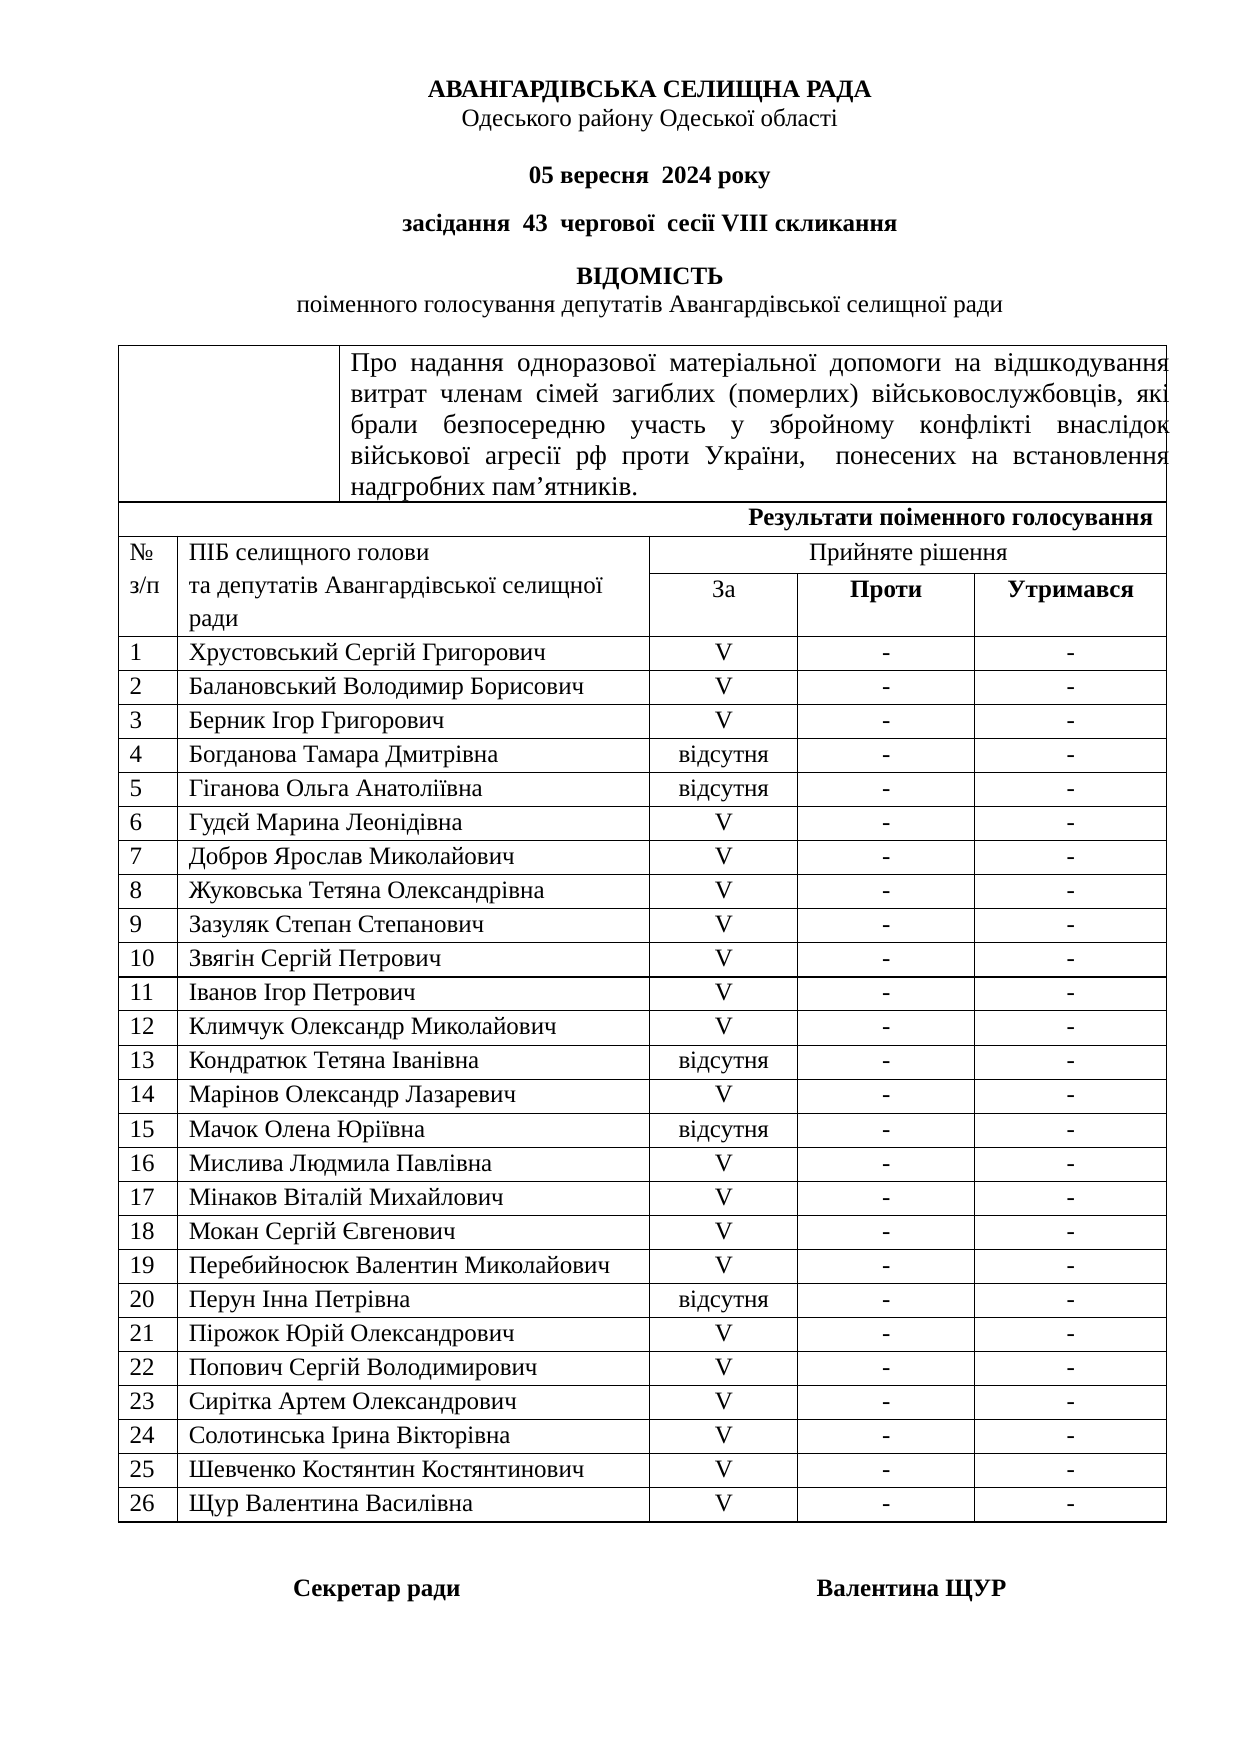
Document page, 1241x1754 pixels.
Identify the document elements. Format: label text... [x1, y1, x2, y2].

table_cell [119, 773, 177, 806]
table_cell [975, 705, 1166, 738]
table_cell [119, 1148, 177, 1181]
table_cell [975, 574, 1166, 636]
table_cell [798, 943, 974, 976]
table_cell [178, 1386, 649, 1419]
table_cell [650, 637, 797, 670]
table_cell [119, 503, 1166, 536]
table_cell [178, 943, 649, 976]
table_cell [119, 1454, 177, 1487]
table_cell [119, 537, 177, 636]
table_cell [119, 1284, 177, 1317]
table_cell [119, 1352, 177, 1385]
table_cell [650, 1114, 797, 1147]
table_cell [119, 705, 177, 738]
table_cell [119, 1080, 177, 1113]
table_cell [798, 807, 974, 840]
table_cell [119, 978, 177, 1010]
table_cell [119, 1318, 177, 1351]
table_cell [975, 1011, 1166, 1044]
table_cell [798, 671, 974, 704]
text Секретар ради Валентина ЩУР [148, 1573, 1152, 1602]
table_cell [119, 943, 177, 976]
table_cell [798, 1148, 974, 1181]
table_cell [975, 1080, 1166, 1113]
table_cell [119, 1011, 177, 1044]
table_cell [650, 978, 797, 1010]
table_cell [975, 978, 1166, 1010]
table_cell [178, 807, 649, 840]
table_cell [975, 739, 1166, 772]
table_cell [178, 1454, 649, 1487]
text АВАНГАРДІВСЬКА СЕЛИЩНА РАДА [148, 74, 1152, 103]
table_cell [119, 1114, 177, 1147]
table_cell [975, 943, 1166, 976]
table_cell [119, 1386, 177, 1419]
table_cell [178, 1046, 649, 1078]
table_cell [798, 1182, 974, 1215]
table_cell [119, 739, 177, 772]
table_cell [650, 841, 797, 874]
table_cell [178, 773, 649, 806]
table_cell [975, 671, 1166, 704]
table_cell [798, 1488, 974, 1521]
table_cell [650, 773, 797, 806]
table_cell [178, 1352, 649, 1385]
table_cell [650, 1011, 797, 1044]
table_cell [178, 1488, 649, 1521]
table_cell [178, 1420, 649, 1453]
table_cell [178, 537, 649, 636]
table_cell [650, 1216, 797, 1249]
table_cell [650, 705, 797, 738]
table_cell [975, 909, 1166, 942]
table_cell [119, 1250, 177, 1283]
text Одеського району Одеської області [148, 103, 1152, 131]
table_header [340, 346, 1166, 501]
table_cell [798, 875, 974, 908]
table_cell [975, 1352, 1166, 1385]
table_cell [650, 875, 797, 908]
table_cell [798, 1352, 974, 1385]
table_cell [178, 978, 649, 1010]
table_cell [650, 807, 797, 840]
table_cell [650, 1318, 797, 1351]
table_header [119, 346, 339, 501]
text ВІДОМІСТЬ [148, 261, 1152, 289]
text поіменного голосування депутатів Авангардівської селищної ради [148, 289, 1152, 318]
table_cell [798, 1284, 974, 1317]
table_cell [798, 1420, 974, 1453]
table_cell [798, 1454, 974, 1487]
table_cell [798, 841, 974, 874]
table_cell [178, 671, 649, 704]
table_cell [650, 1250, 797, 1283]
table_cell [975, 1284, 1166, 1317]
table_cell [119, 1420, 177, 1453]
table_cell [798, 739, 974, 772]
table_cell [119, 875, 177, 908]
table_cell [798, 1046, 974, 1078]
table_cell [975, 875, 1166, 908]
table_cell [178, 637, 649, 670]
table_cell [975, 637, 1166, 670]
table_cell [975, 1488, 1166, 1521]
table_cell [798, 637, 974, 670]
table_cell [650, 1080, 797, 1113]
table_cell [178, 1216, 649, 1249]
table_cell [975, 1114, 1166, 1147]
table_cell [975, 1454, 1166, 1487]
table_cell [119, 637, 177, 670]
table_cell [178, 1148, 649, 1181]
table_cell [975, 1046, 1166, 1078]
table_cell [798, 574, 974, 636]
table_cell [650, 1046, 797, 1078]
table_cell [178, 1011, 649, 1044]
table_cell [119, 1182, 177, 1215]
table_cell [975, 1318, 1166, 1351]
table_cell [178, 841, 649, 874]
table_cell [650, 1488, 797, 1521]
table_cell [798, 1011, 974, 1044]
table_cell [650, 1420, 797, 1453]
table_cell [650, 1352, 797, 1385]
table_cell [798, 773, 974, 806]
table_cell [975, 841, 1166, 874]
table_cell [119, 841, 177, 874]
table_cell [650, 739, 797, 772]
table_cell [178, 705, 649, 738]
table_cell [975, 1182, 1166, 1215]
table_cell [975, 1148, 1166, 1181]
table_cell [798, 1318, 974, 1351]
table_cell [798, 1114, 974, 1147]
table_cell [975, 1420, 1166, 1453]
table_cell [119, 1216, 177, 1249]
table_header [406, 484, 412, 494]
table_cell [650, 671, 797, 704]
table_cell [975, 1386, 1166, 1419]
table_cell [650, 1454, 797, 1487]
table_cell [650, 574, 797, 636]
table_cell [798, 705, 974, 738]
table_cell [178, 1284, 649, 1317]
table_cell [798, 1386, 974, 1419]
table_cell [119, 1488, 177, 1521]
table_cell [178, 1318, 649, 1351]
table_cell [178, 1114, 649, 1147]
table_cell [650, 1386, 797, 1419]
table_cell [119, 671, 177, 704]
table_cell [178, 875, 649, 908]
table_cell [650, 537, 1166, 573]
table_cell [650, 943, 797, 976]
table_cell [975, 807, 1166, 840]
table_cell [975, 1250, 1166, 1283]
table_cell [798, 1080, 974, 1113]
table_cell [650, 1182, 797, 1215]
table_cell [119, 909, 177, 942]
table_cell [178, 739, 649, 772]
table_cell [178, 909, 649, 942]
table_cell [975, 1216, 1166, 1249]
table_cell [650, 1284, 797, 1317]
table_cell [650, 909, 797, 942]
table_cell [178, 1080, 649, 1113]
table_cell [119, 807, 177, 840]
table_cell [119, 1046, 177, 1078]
text 05 вересня 2024 року [148, 160, 1152, 189]
text засідання 43 чергової сесії VІІІ скликання [148, 208, 1152, 237]
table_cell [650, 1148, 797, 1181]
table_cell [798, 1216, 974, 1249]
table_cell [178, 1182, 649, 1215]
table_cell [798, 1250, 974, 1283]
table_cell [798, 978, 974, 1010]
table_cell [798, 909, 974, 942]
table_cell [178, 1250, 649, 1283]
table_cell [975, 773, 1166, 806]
